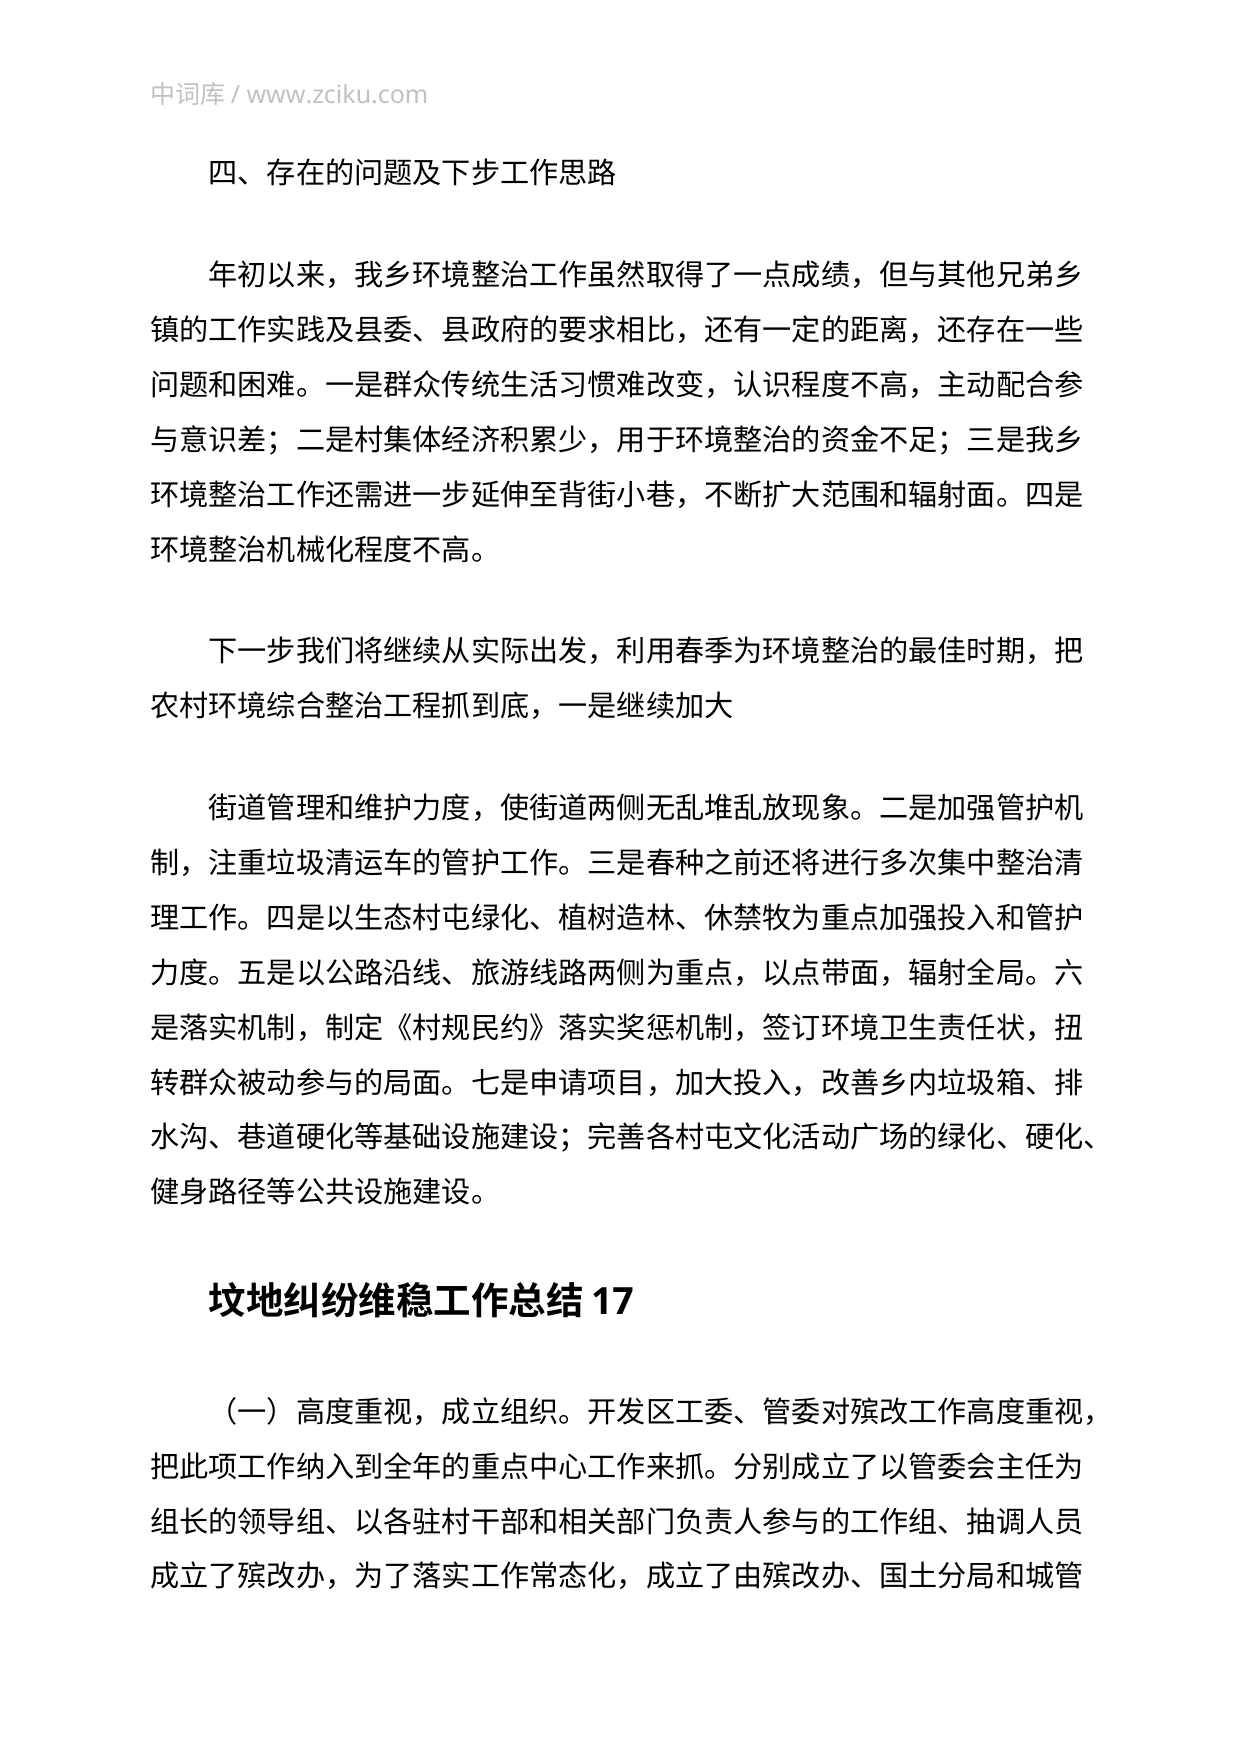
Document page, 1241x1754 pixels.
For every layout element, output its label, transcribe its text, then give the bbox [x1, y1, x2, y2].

text 街道管理和维护力度，使街道两侧无乱堆乱放现象。二是加强管护机制，注重垃圾清运车的管护工作。三是春种之前还将进行多次集中整治清理工作。四是以生态村屯绿化、植树造林、休禁牧为重点加强投入和管护力度。五是以公路沿线、旅游线路两侧为重点，以点带面，辐射全局。六是落实机制，制定《村规民约》落实奖惩机制，签订环境卫生责任状，扭转群众被动参与的局面。七是申请项目，加大投入，改善乡内垃圾箱、排水沟、巷道硬化等基础设施建设；完善各村屯文化活动广场的绿化、硬化、健身路径等公共设施建设。 [150, 785, 1090, 1211]
text 坟地纠纷维稳工作总结17 [150, 1271, 1090, 1325]
text 年初以来，我乡环境整治工作虽然取得了一点成绩，但与其他兄弟乡镇的工作实践及县委、县政府的要求相比，还有一定的距离，还存在一些问题和困难。一是群众传统生活习惯难改变，认识程度不高，主动配合参与意识差；二是村集体经济积累少，用于环境整治的资金不足；三是我乡环境整治工作还需进一步延伸至背街小巷，不断扩大范围和辐射面。四是环境整治机械化程度不高。 [150, 252, 1090, 568]
text 下一步我们将继续从实际出发，利用春季为环境整治的最佳时期，把农村环境综合整治工程抓到底，一是继续加大 [150, 628, 1090, 725]
text 四、存在的问题及下步工作思路 [150, 150, 1090, 192]
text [150, 1388, 1090, 1595]
